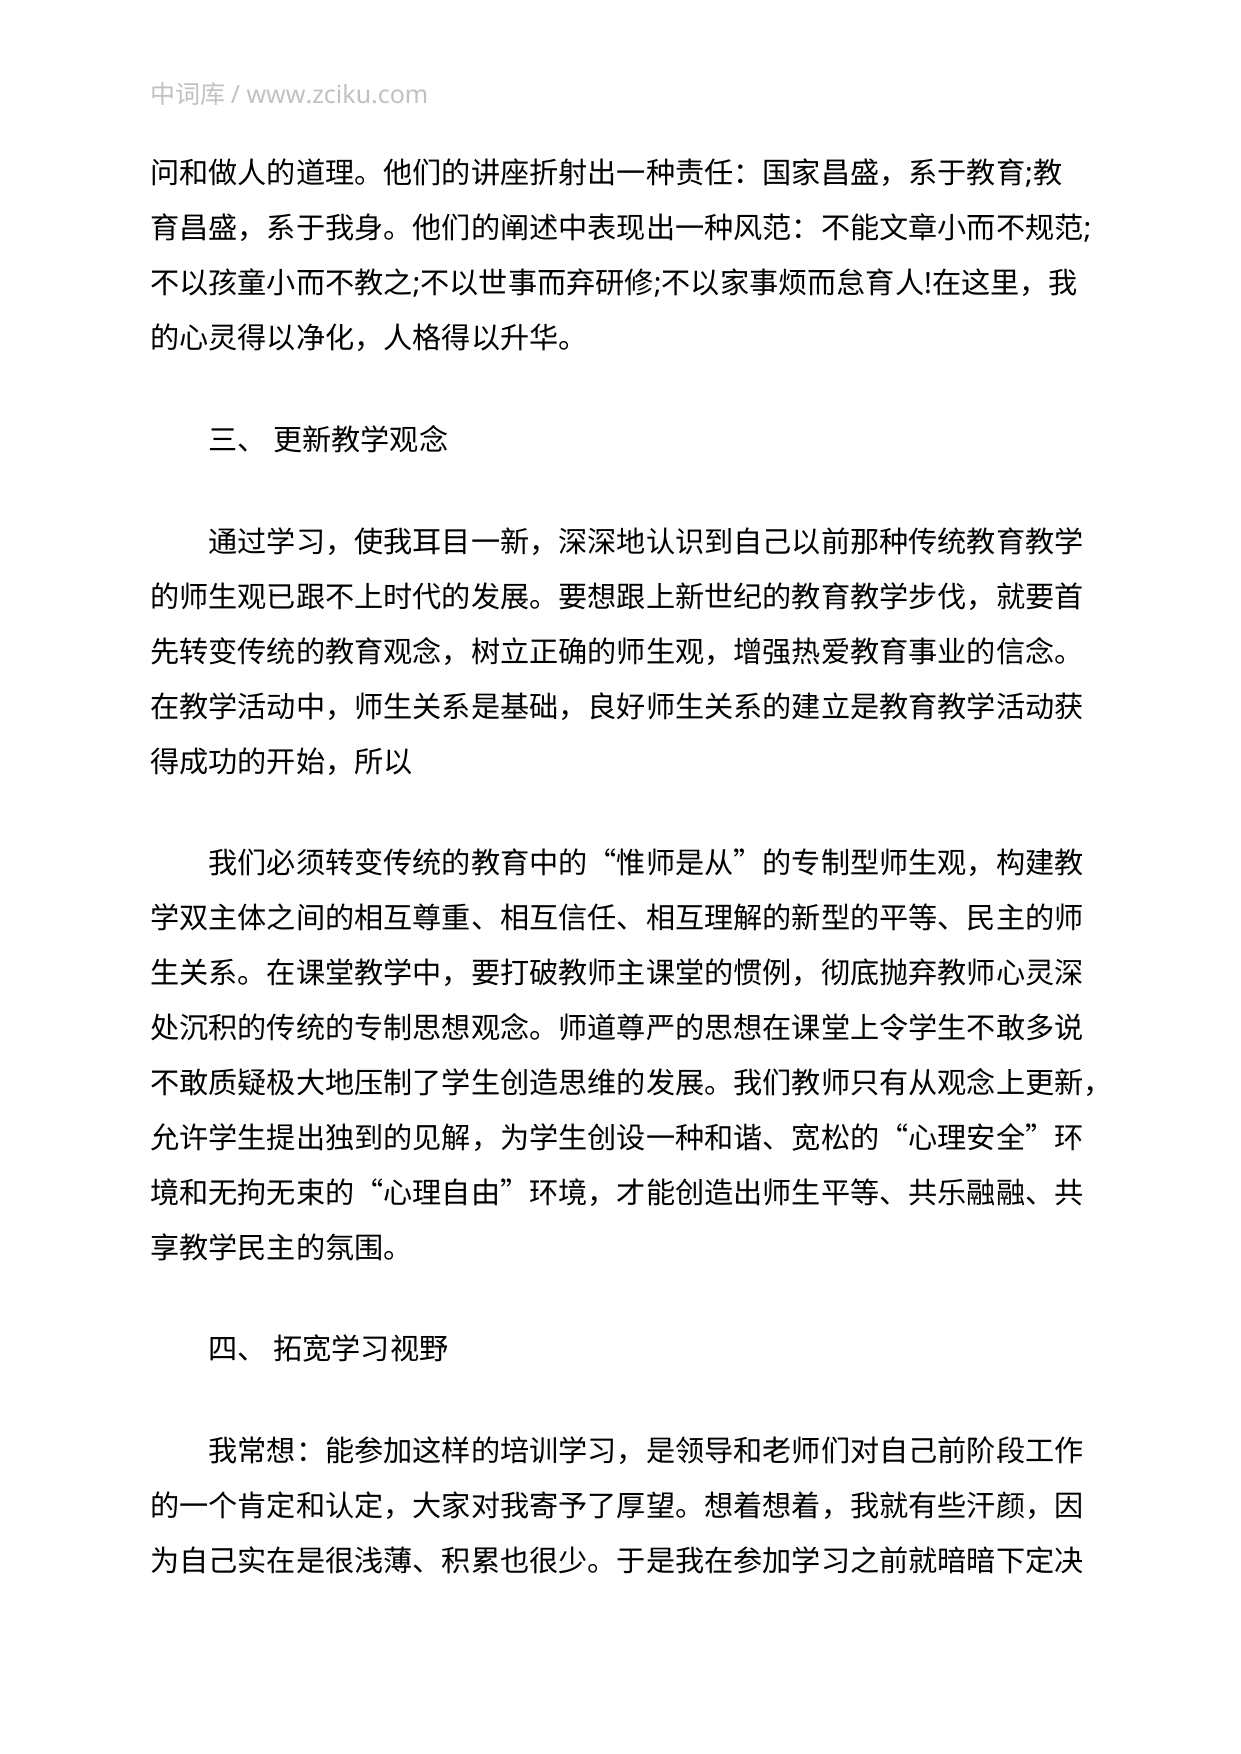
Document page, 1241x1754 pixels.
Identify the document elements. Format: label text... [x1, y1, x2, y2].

text 通过学习，使我耳目一新，深深地认识到自己以前那种传统教育教学的师生观已跟不上时代的发展。要想跟上新世纪的教育教学步伐，就要首先转变传统的教育观念，树立正确的师生观，增强热爱教育事业的信念。在教学活动中，师生关系是基础，良好师生关系的建立是教育教学活动获得成功的开始，所以 [150, 518, 1090, 780]
text 三、 更新教学观念 [150, 417, 1090, 459]
text 我们必须转变传统的教育中的“惟师是从”的专制型师生观，构建教学双主体之间的相互尊重、相互信任、相互理解的新型的平等、民主的师生关系。在课堂教学中，要打破教师主课堂的惯例，彻底抛弃教师心灵深处沉积的传统的专制思想观念。师道尊严的思想在课堂上令学生不敢多说不敢质疑极大地压制了学生创造思维的发展。我们教师只有从观念上更新，允许学生提出独到的见解，为学生创设一种和谐、宽松的“心理安全”环境和无拘无束的“心理自由”环境，才能创造出师生平等、共乐融融、共享教学民主的氛围。 [150, 840, 1090, 1266]
text 四、 拓宽学习视野 [150, 1326, 1090, 1368]
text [150, 150, 1090, 357]
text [150, 1428, 1090, 1580]
